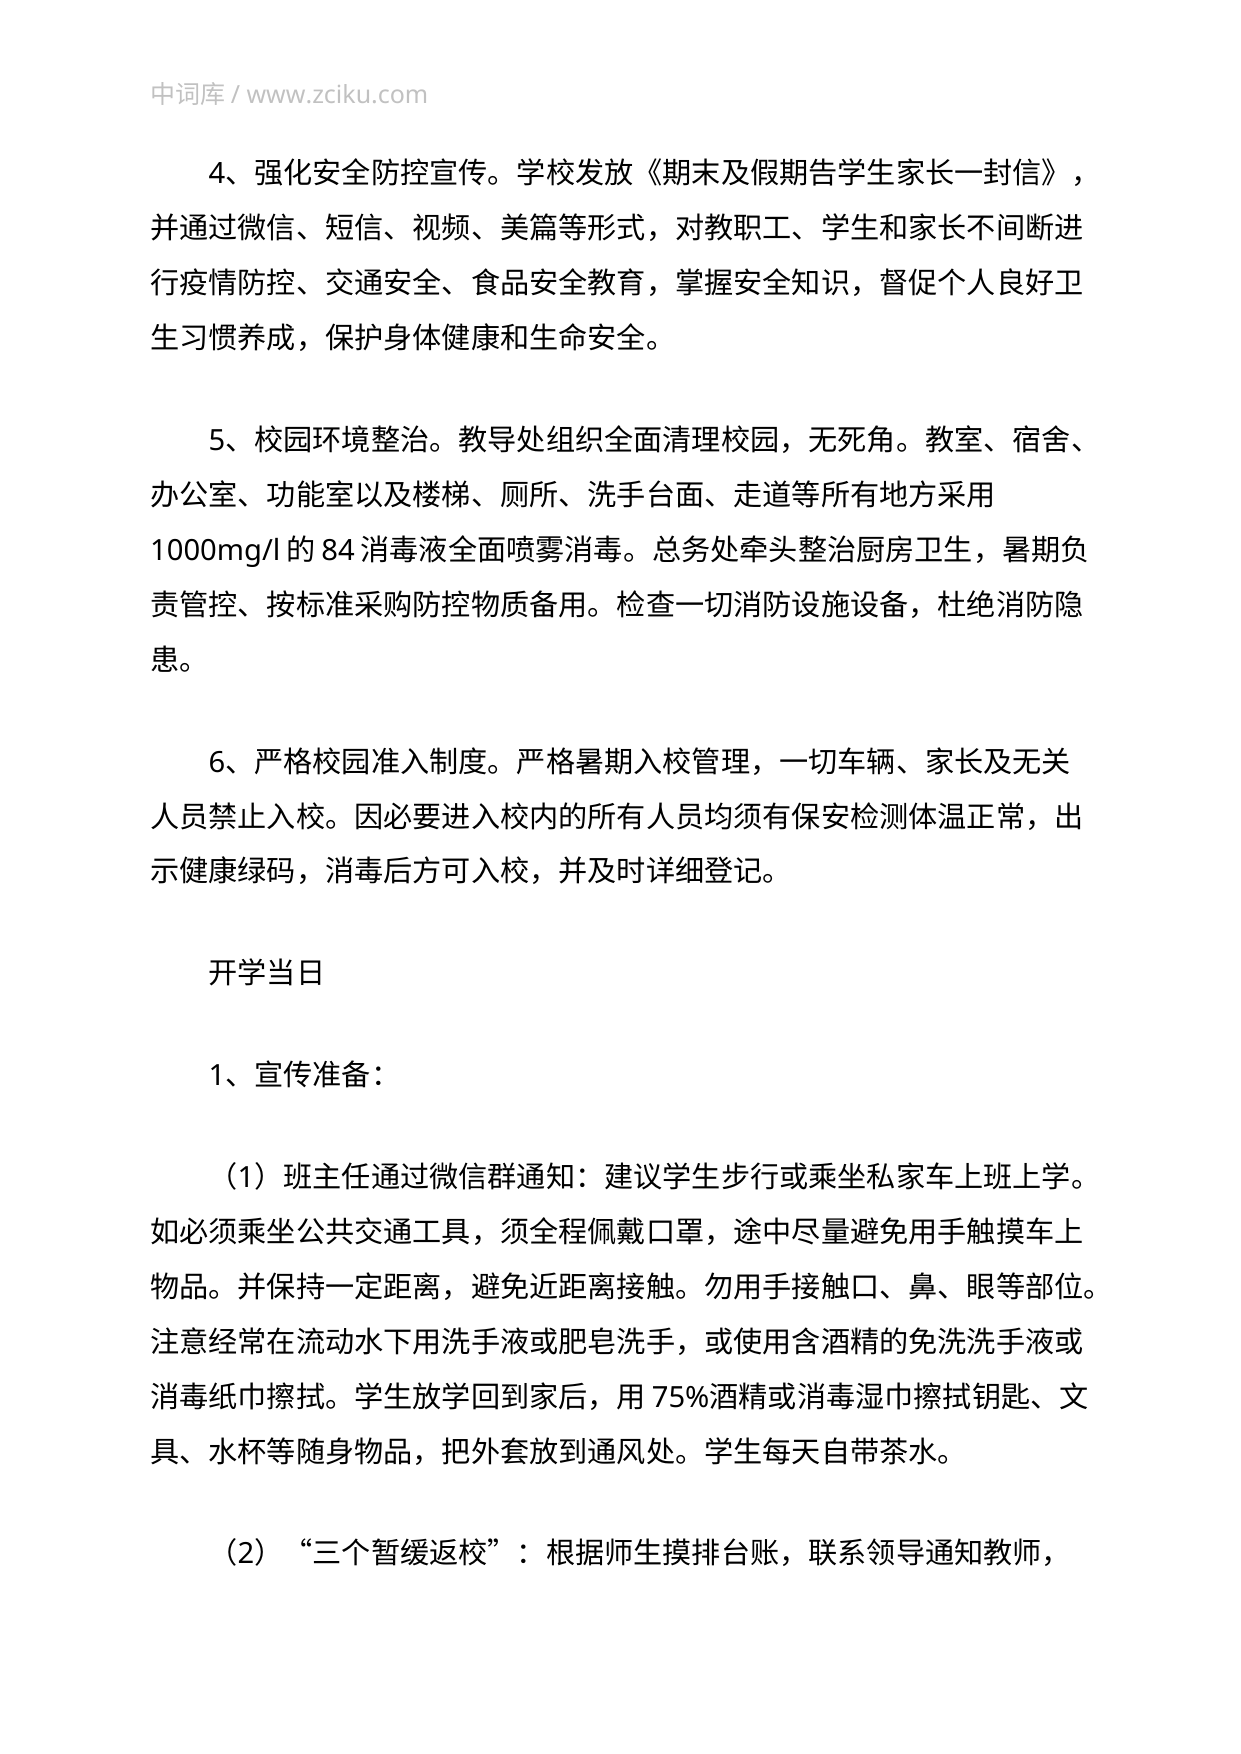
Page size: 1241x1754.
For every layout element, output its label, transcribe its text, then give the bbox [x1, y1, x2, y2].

text 6、严格校园准入制度。严格暑期入校管理，一切车辆、家长及无关人员禁止入校。因必要进入校内的所有人员均须有保安检测体温正常，出示健康绿码，消毒后方可入校，并及时详细登记。 [150, 738, 1090, 890]
text 4、强化安全防控宣传。学校发放《期末及假期告学生家长一封信》，并通过微信、短信、视频、美篇等形式，对教职工、学生和家长不间断进行疫情防控、交通安全、食品安全教育，掌握安全知识，督促个人良好卫生习惯养成，保护身体健康和生命安全。 [150, 150, 1090, 357]
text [150, 1530, 1090, 1572]
text 1、宣传准备： [150, 1052, 1090, 1094]
text （1）班主任通过微信群通知：建议学生步行或乘坐私家车上班上学。如必须乘坐公共交通工具，须全程佩戴口罩，途中尽量避免用手触摸车上物品。并保持一定距离，避免近距离接触。勿用手接触口、鼻、眼等部位。注意经常在流动水下用洗手液或肥皂洗手，或使用含酒精的免洗洗手液或消毒纸巾擦拭。学生放学回到家后，用75%酒精或消毒湿巾擦拭钥匙、文具、水杯等随身物品，把外套放到通风处。学生每天自带茶水。 [150, 1153, 1090, 1471]
text 开学当日 [150, 950, 1090, 992]
text 5、校园环境整治。教导处组织全面清理校园，无死角。教室、宿舍、办公室、功能室以及楼梯、厕所、洗手台面、走道等所有地方采用1000mg/l的84消毒液全面喷雾消毒。总务处牵头整治厨房卫生，暑期负责管控、按标准采购防控物质备用。检查一切消防设施设备，杜绝消防隐患。 [150, 417, 1090, 679]
